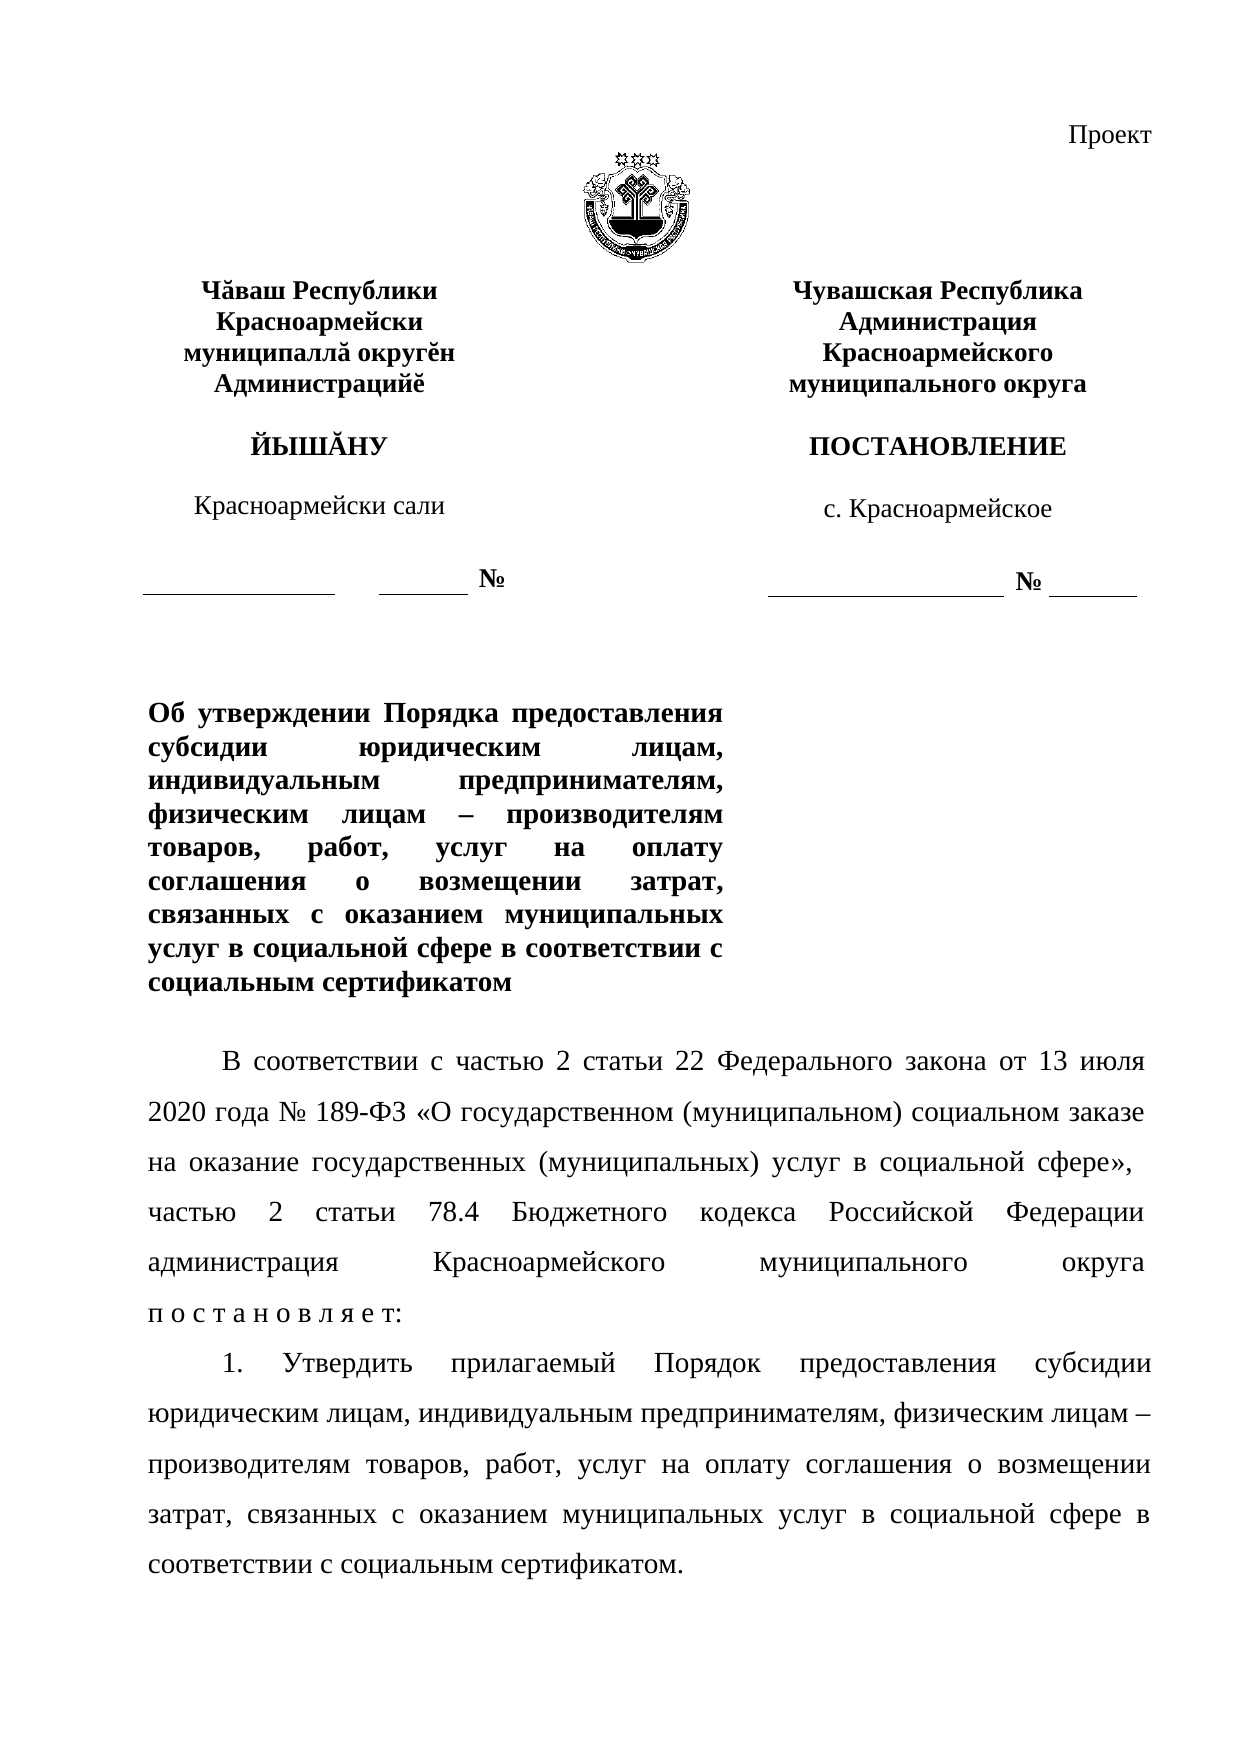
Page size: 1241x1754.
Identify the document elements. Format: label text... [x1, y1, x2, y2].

table_header Чувашская Республика Администрация Красноармейского муниципального округа ПОСТАНОВЛЕНИЕ c. Красноармейское [768, 149, 1137, 628]
table_header Чăваш Республики Красноармейски муниципаллă округĕн Администрацийĕ ЙЫШĂНУ Красноармейски сали [136, 149, 532, 628]
picture [578, 149, 693, 265]
text Проект [148, 118, 1152, 149]
text Об утверждении Порядка предоставления субсидии юридическим лицам, индивидуальным предпринимателям, физическим лицам – производителям товаров, работ, услуг на оплату соглашения о возмещении затрат, связанных с оказанием муниципальных услуг в социальной сфере в соответствии с социальным сертификатом [148, 695, 724, 997]
text 1. Утвердить прилагаемый Порядок предоставления субсидии юридическим лицам, индивидуальным предпринимателям, физическим лицам – производителям товаров, работ, услуг на оплату соглашения о возмещении затрат, связанных с оказанием муниципальных услуг в социальной сфере в соответствии с социальным сертификатом. [148, 1345, 1152, 1580]
text В соответствии с частью 2 статьи 22 Федерального закона от 13 июля 2020 года № 189-ФЗ «О государственном (муниципальном) социальном заказе на оказание государственных (муниципальных) услуг в социальной сфере», частью 2 статьи 78.4 Бюджетного кодекса Российской Федерации администрация Красноармейского муниципального округа п о с т а н о в л я е т: [148, 1043, 1145, 1328]
table_header [532, 149, 768, 628]
